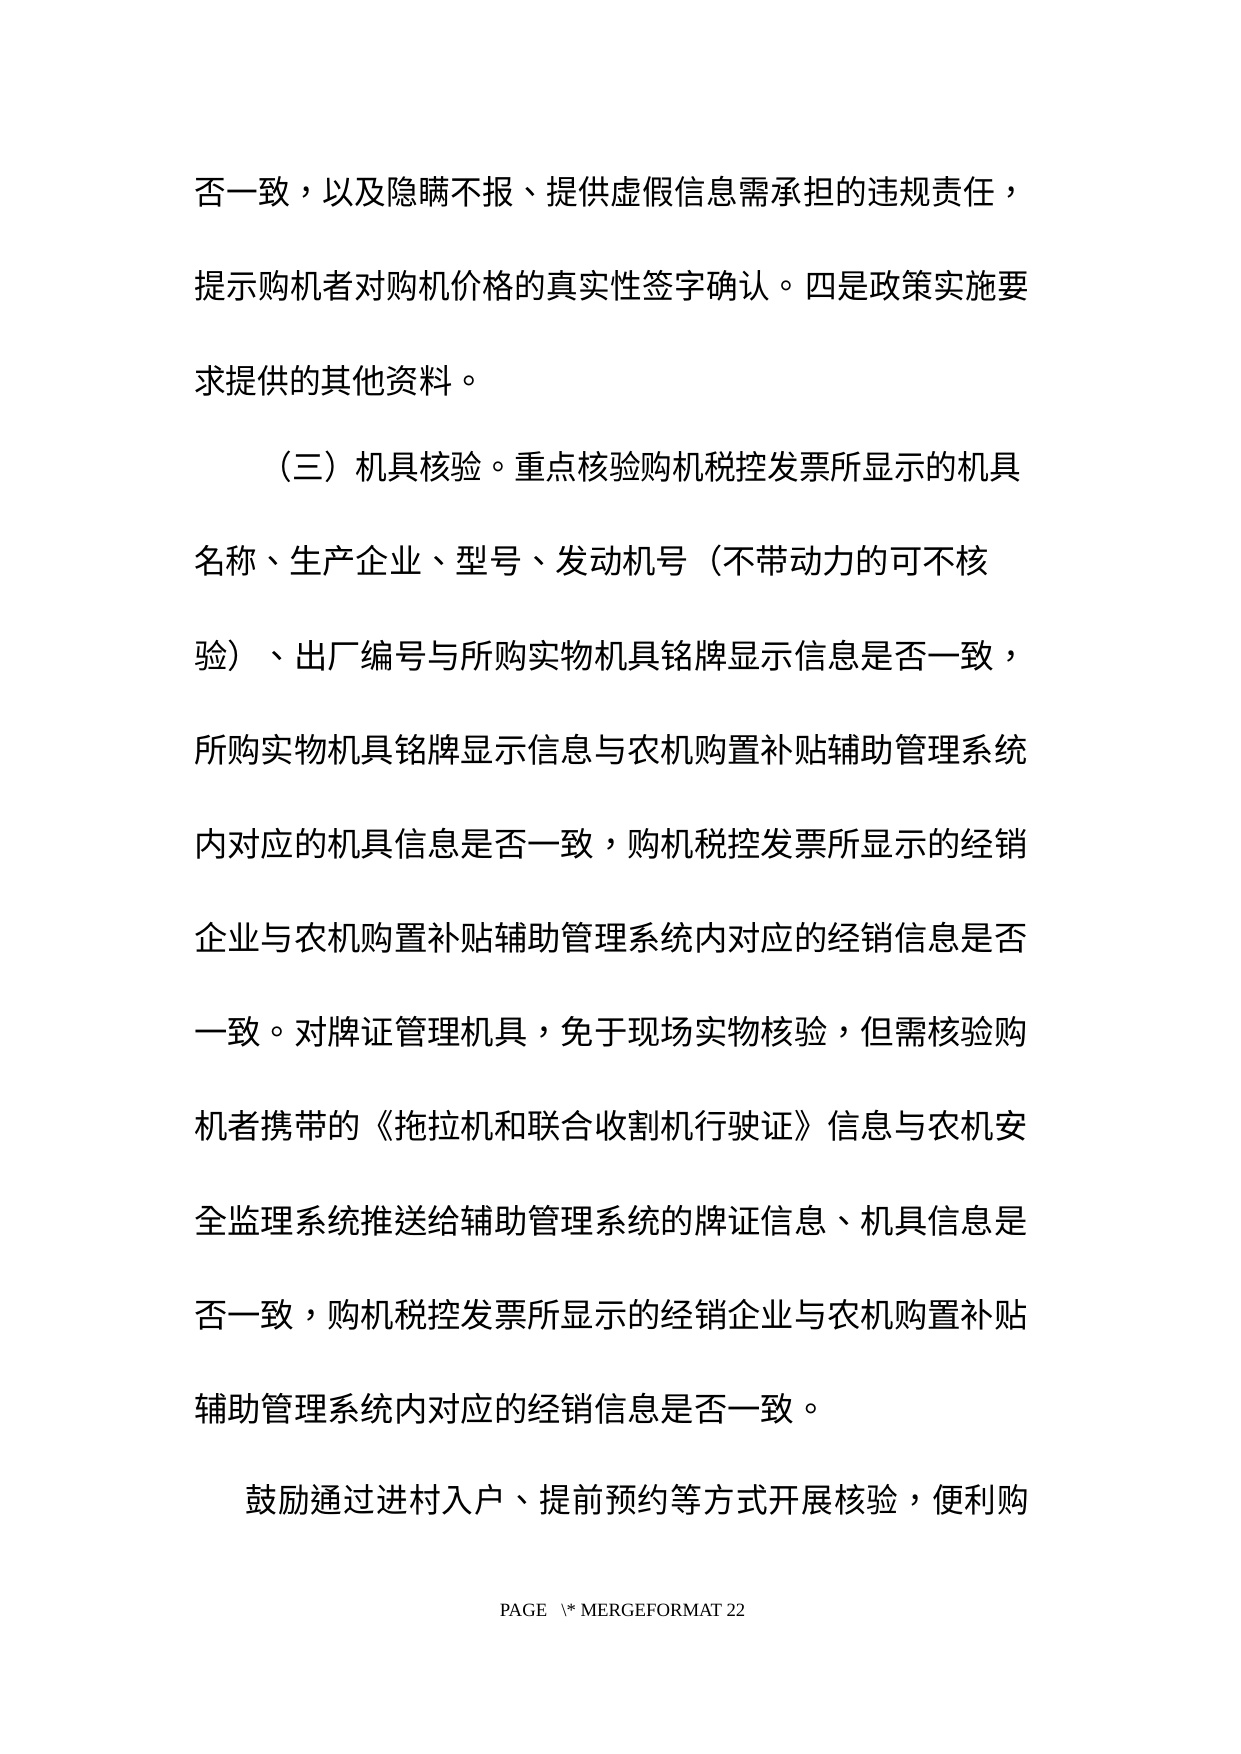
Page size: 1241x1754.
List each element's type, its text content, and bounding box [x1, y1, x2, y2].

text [182, 1467, 1029, 1532]
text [194, 159, 1029, 413]
text （三）机具核验。重点核验购机税控发票所显示的机具名称、生产企业、型号、发动机号（不带动力的可不核验）、出厂编号与所购实物机具铭牌显示信息是否一致，所购实物机具铭牌显示信息与农机购置补贴辅助管理系统内对应的机具信息是否一致，购机税控发票所显示的经销企业与农机购置补贴辅助管理系统内对应的经销信息是否一致。对牌证管理机具，免于现场实物核验，但需核验购机者携带的《拖拉机和联合收割机行驶证》信息与农机安全监理系统推送给辅助管理系统的牌证信息、机具信息是否一致，购机税控发票所显示的经销企业与农机购置补贴辅助管理系统内对应的经销信息是否一致。 [194, 434, 1046, 1441]
